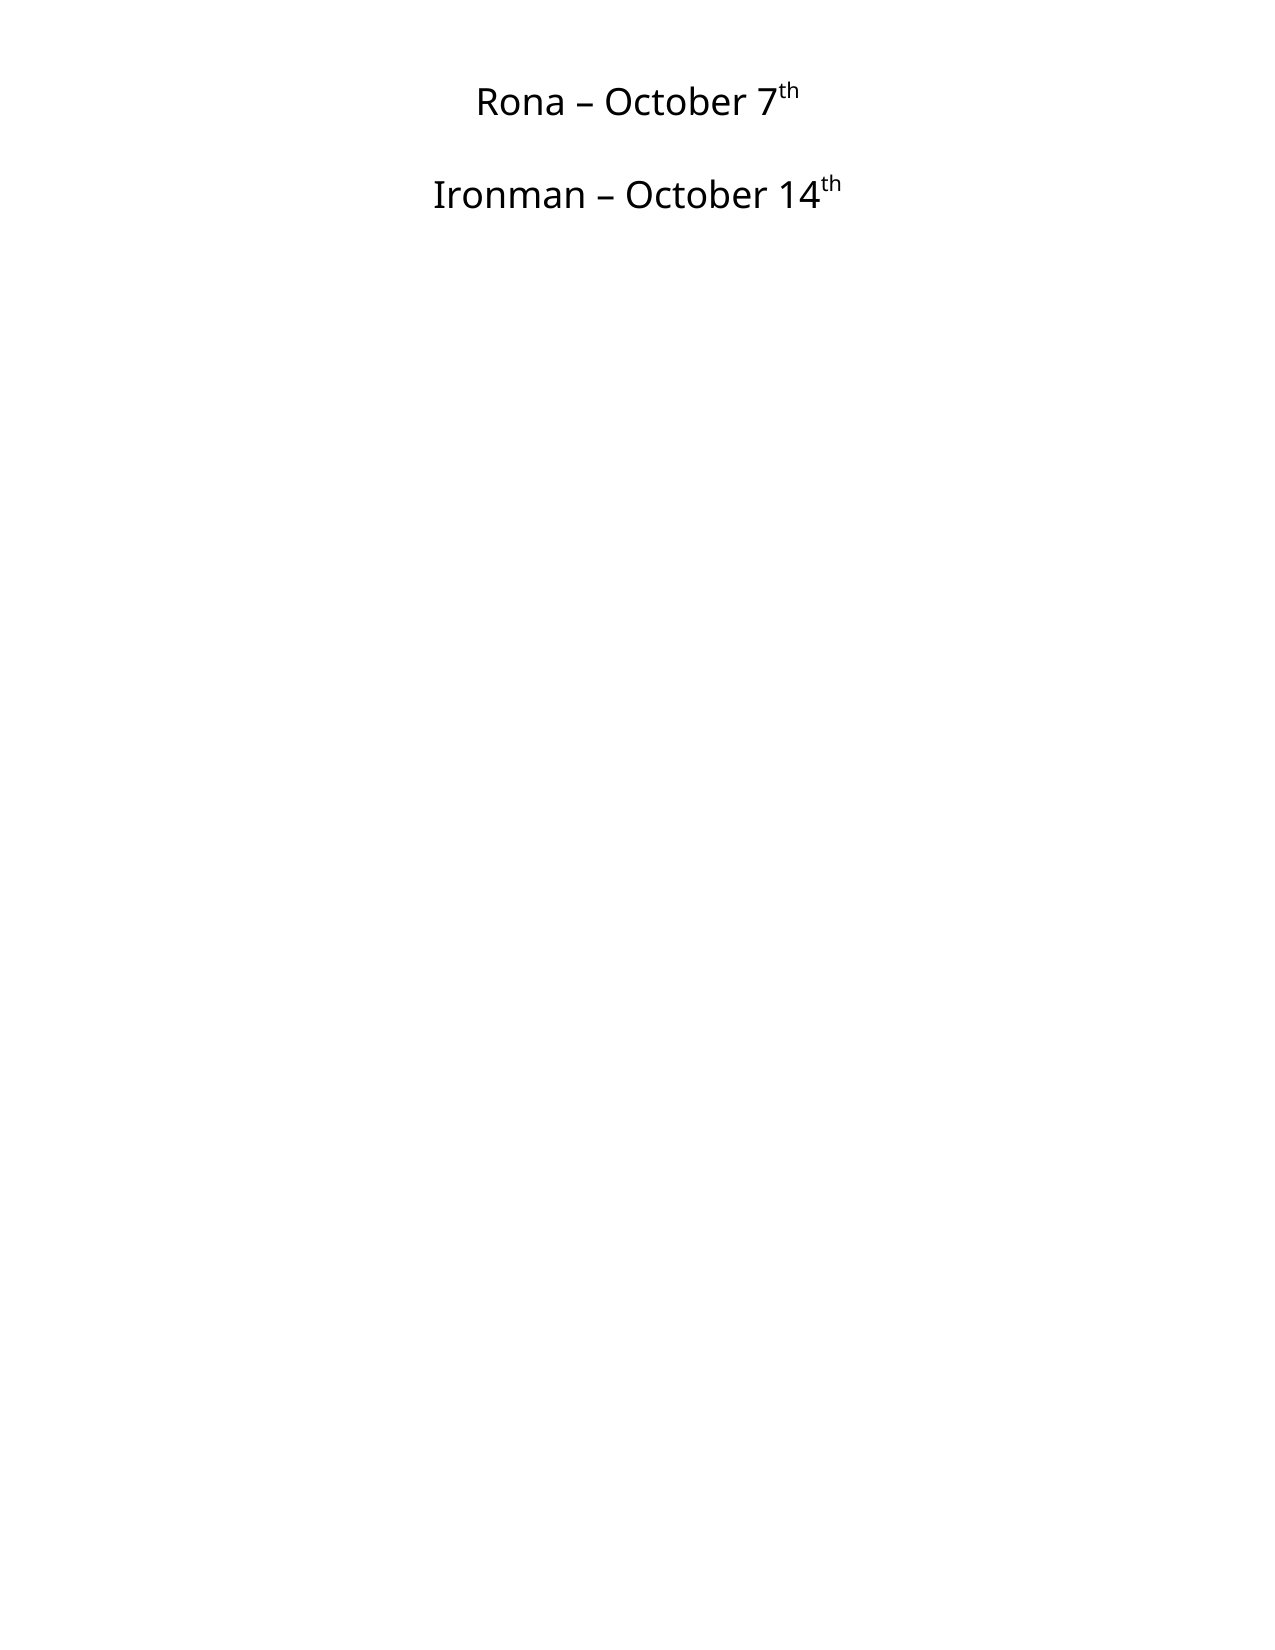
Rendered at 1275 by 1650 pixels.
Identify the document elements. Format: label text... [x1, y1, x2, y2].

text Ironman – October 14th [75, 168, 1200, 219]
text Rona – October 7th [75, 75, 1200, 126]
